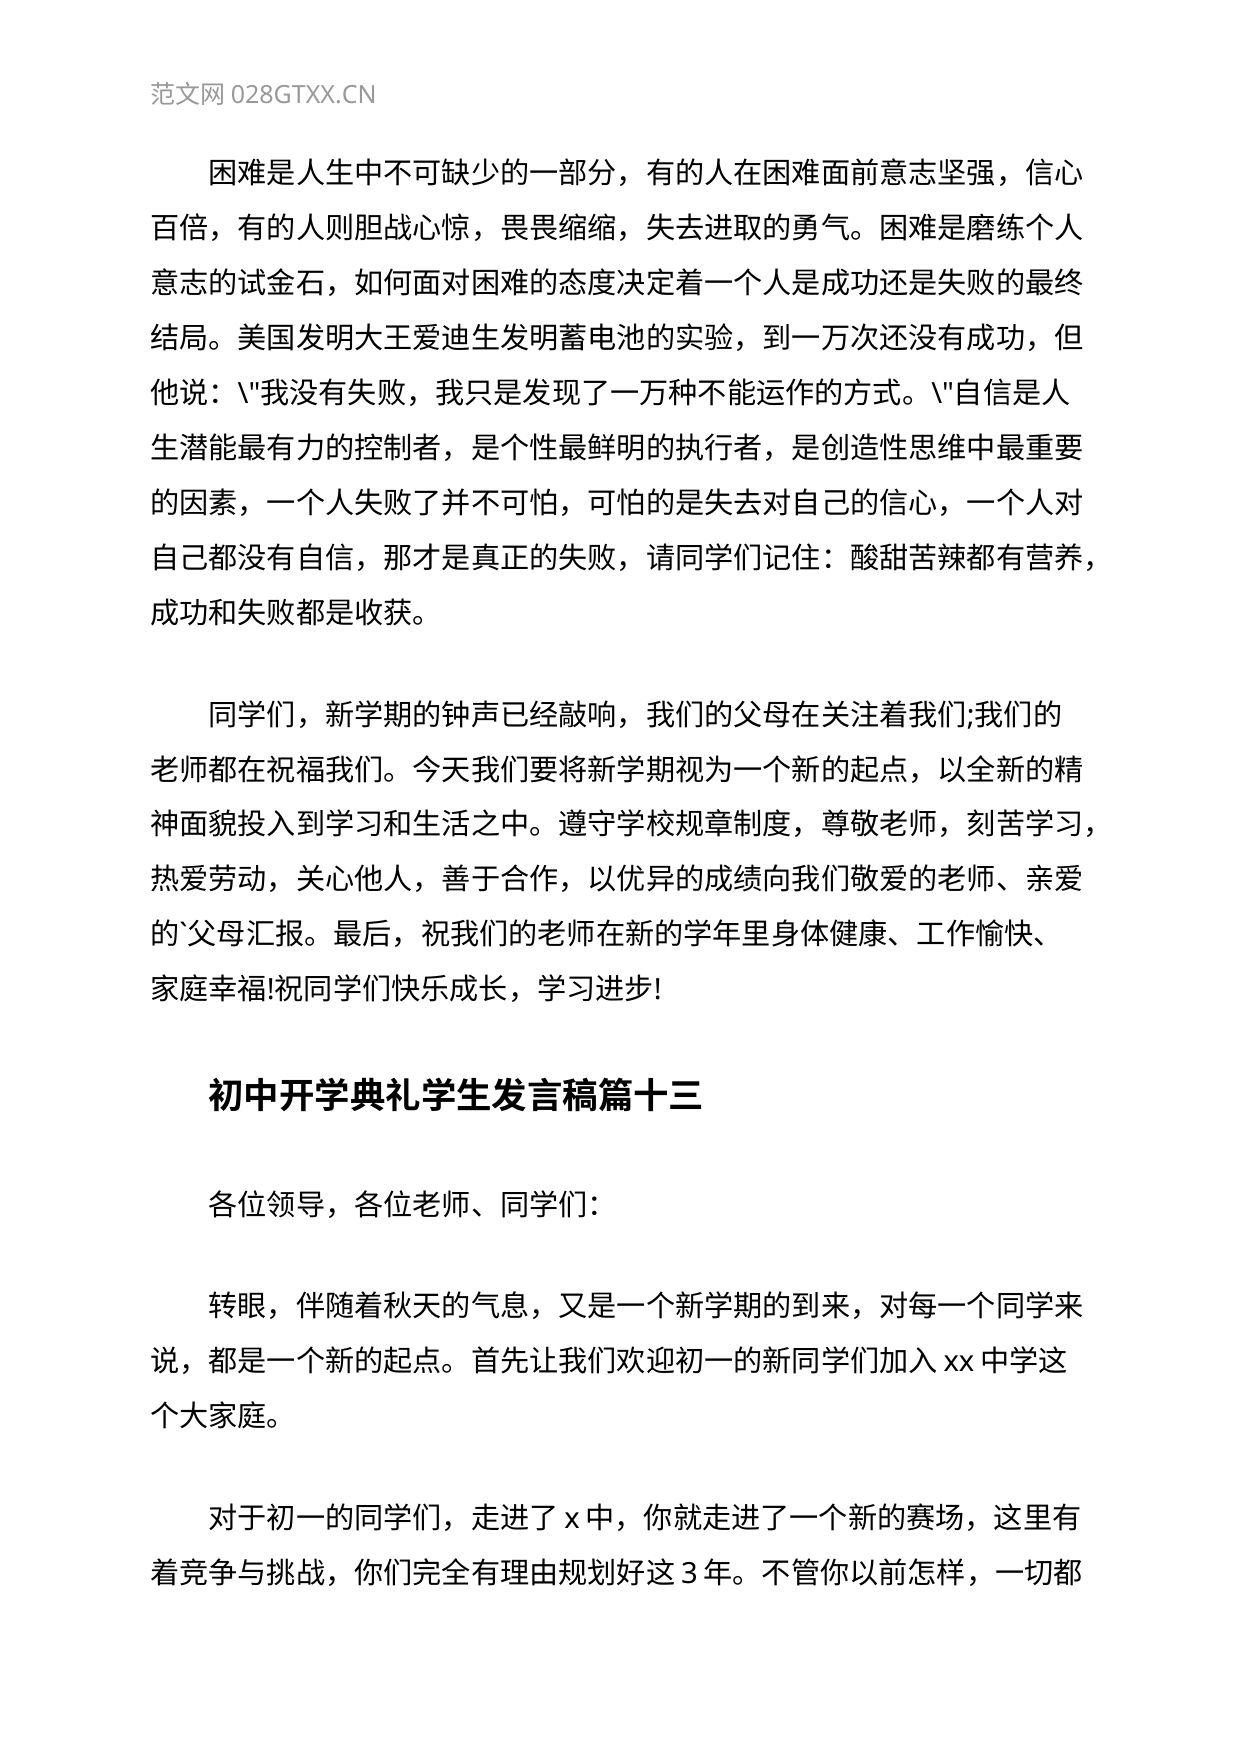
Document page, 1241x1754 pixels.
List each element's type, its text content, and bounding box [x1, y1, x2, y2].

text 各位领导，各位老师、同学们： [150, 1181, 1090, 1223]
text 初中开学典礼学生发言稿篇十三 [150, 1068, 1090, 1119]
text 同学们，新学期的钟声已经敲响，我们的父母在关注着我们;我们的老师都在祝福我们。今天我们要将新学期视为一个新的起点，以全新的精神面貌投入到学习和生活之中。遵守学校规章制度，尊敬老师，刻苦学习，热爱劳动，关心他人，善于合作，以优异的成绩向我们敬爱的老师、亲爱的`父母汇报。最后，祝我们的老师在新的学年里身体健康、工作愉快、家庭幸福!祝同学们快乐成长，学习进步! [150, 691, 1090, 1008]
text 困难是人生中不可缺少的一部分，有的人在困难面前意志坚强，信心百倍，有的人则胆战心惊，畏畏缩缩，失去进取的勇气。困难是磨练个人意志的试金石，如何面对困难的态度决定着一个人是成功还是失败的最终结局。美国发明大王爱迪生发明蓄电池的实验，到一万次还没有成功，但他说：\"我没有失败，我只是发现了一万种不能运作的方式。\"自信是人生潜能最有力的控制者，是个性最鲜明的执行者，是创造性思维中最重要的因素，一个人失败了并不可怕，可怕的是失去对自己的信心，一个人对自己都没有自信，那才是真正的失败，请同学们记住：酸甜苦辣都有营养，成功和失败都是收获。 [150, 150, 1090, 632]
text 转眼，伴随着秋天的气息，又是一个新学期的到来，对每一个同学来说，都是一个新的起点。首先让我们欢迎初一的新同学们加入xx中学这个大家庭。 [150, 1283, 1090, 1435]
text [150, 1494, 1090, 1592]
